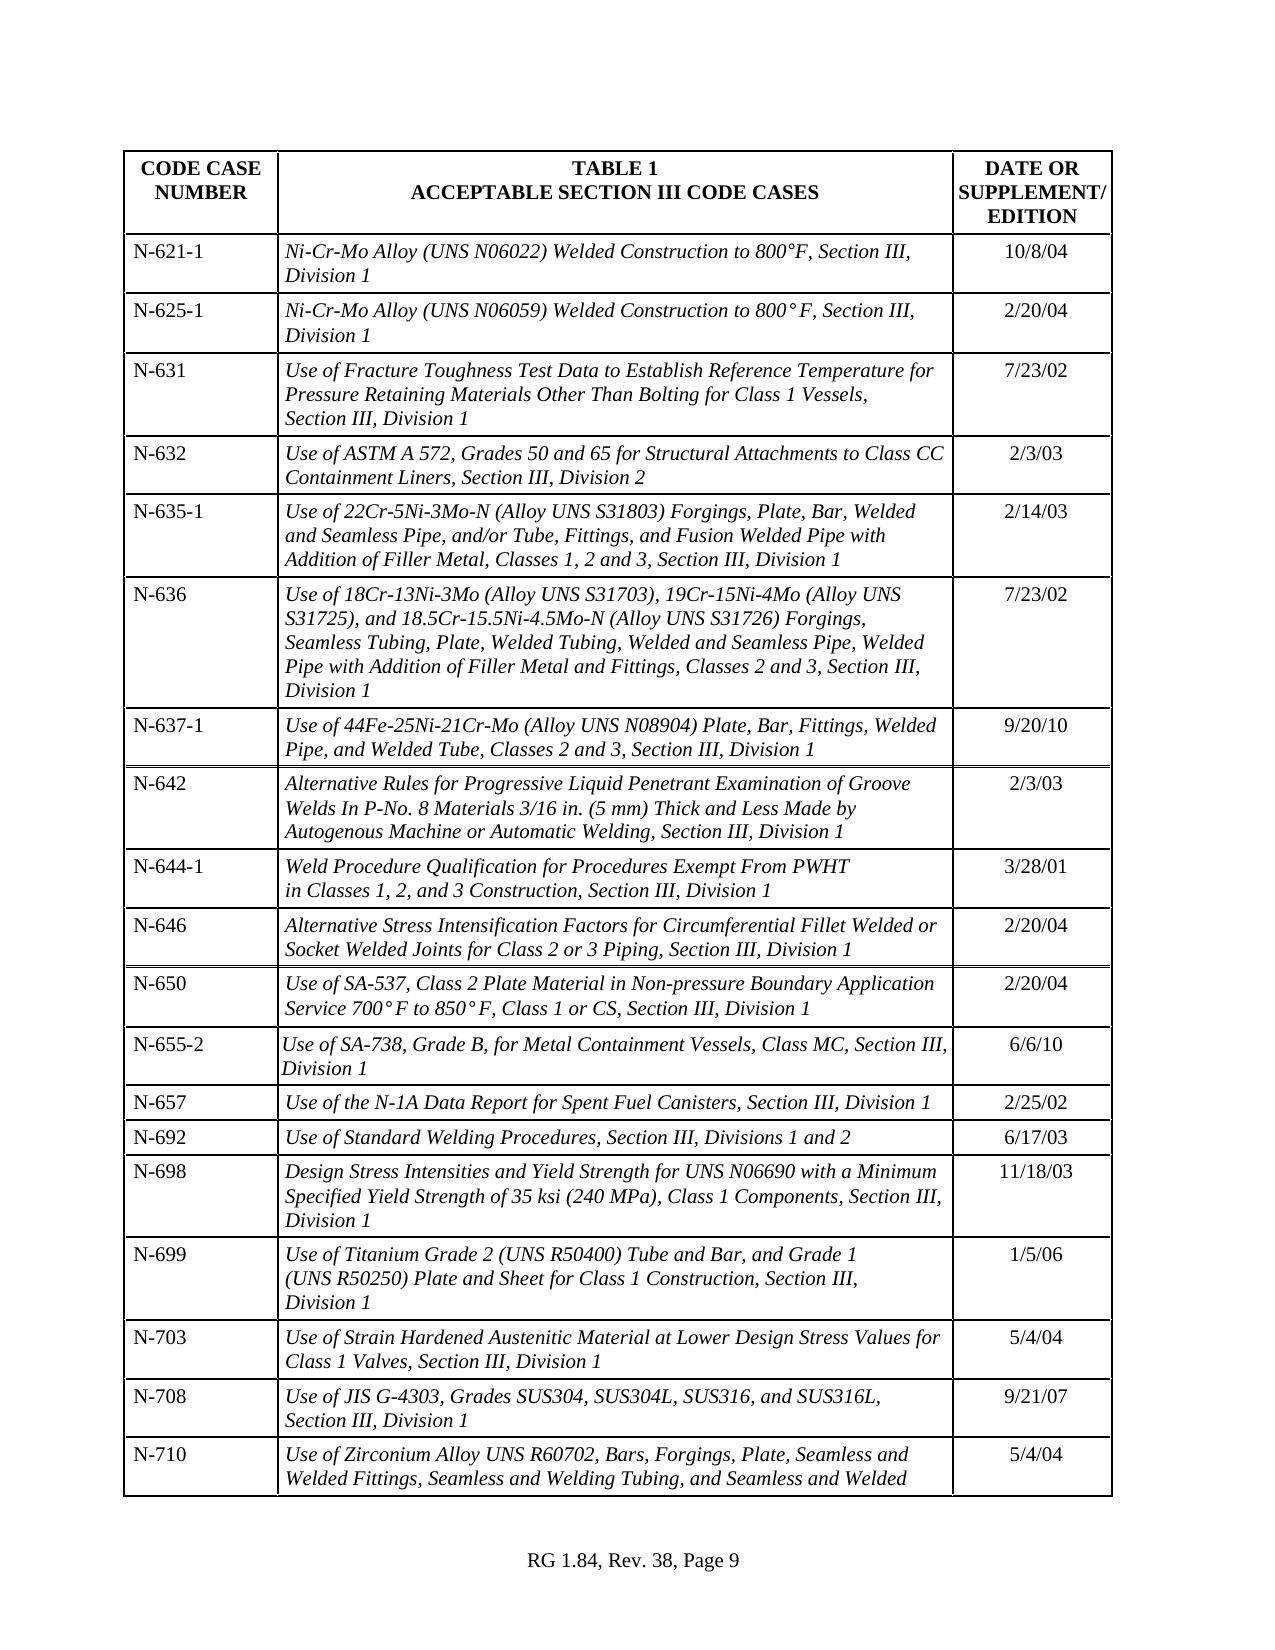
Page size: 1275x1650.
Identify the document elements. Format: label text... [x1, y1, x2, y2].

table_cell Alternative Stress Intensification Factors for Circumferential Fillet Welded or Socket Welded Joints for Class 2 or 3 Piping, Section III, Division 1 [279, 909, 952, 965]
table_cell N-636 [125, 576, 277, 707]
table_header DATE OR SUPPLEMENT/ EDITION [954, 152, 1111, 233]
table_cell 9/21/07 [954, 1378, 1111, 1436]
table_cell N-650 [125, 965, 277, 1026]
table_cell 10/8/04 [954, 233, 1111, 291]
table_cell Use of JIS G-4303, Grades SUS304, SUS304L, SUS316, and SUS316L, Section III, Division 1 [279, 1380, 952, 1436]
table_header TABLE 1 ACCEPTABLE SECTION III CODE CASES [279, 152, 952, 233]
table_cell Use of 22Cr-5Ni-3Mo-N (Alloy UNS S31803) Forgings, Plate, Bar, Welded and Seamless Pipe, and/or Tube, Fittings, and Fusion Welded Pipe with Addition of Filler Metal, Classes 1, 2 and 3, Section III, Division 1 [279, 495, 952, 576]
table_cell N-703 [124, 1319, 277, 1377]
table_cell Use of Strain Hardened Austenitic Material at Lower Design Stress Values for Class 1 Valves, Section III, Division 1 [279, 1321, 952, 1377]
table_cell 2/20/04 [954, 965, 1111, 1026]
table_cell Use of Titanium Grade 2 (UNS R50400) Tube and Bar, and Grade 1 (UNS R50250) Plate and Sheet for Class 1 Construction, Section III, Division 1 [279, 1238, 952, 1319]
table_cell N-635-1 [125, 493, 277, 576]
table_cell N-632 [125, 435, 277, 493]
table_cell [278, 1438, 952, 1495]
table_cell Use of Standard Welding Procedures, Section III, Divisions 1 and 2 [279, 1121, 952, 1153]
table_cell 7/23/02 [954, 352, 1111, 434]
table_cell N-621-1 [125, 233, 277, 291]
table_cell N-692 [124, 1119, 277, 1153]
table_cell Ni-Cr-Mo Alloy (UNS N06022) Welded Construction to 800°F, Section III, Division 1 [279, 235, 952, 291]
table_cell N-625-1 [125, 291, 277, 352]
table_cell 2/3/03 [954, 435, 1111, 493]
table_cell Use of SA-738, Grade B, for Metal Containment Vessels, Class MC, Section III, Division 1 [279, 1028, 952, 1084]
table_cell Use of Fracture Toughness Test Data to Establish Reference Temperature for Pressure Retaining Materials Other Than Bolting for Class 1 Vessels, Section III, Division 1 [279, 354, 952, 434]
table_cell Ni-Cr-Mo Alloy (UNS N06059) Welded Construction to 800°F, Section III, Division 1 [279, 294, 952, 352]
table_cell 7/23/02 [954, 576, 1111, 707]
table_cell Use of 44Fe-25Ni-21Cr-Mo (Alloy UNS N08904) Plate, Bar, Fittings, Welded Pipe, and Welded Tube, Classes 2 and 3, Section III, Division 1 [279, 709, 952, 765]
table_cell N-708 [125, 1378, 277, 1436]
table_cell N-710 [125, 1436, 277, 1495]
table_cell 11/18/03 [954, 1154, 1111, 1236]
table_cell 5/4/04 [954, 1319, 1112, 1377]
table_cell 2/20/04 [954, 291, 1111, 352]
table_cell N-646 [125, 907, 277, 965]
table_cell 6/17/03 [954, 1119, 1112, 1153]
table_cell 6/6/10 [954, 1026, 1111, 1084]
table_cell 9/20/10 [954, 707, 1111, 765]
table_cell N-699 [125, 1236, 277, 1319]
table_cell 2/14/03 [954, 493, 1111, 576]
table_cell N-642 [125, 765, 277, 848]
table_cell 3/28/01 [954, 848, 1111, 907]
table_cell 5/4/04 [953, 1436, 1111, 1495]
table_cell Weld Procedure Qualification for Procedures Exempt From PWHT in Classes 1, 2, and 3 Construction, Section III, Division 1 [279, 850, 952, 907]
table_cell N-657 [125, 1084, 277, 1119]
table_cell Use of ASTM A 572, Grades 50 and 65 for Structural Attachments to Class CC Containment Liners, Section III, Division 2 [279, 437, 952, 493]
table_cell 2/25/02 [954, 1084, 1111, 1119]
table_cell Use of the N-1A Data Report for Spent Fuel Canisters, Section III, Division 1 [279, 1086, 952, 1119]
table_cell 2/3/03 [954, 765, 1111, 848]
table_cell N-644-1 [125, 848, 277, 907]
table_cell N-698 [125, 1154, 277, 1236]
table_cell Design Stress Intensities and Yield Strength for UNS N06690 with a Minimum Specified Yield Strength of 35 ksi (240 MPa), Class 1 Components, Section III, Division 1 [279, 1156, 952, 1236]
table_cell N-637-1 [125, 707, 277, 765]
table_cell 2/20/04 [954, 907, 1111, 965]
table_cell 1/5/06 [954, 1236, 1111, 1319]
table_header CODE CASE NUMBER [125, 152, 277, 233]
table_cell Alternative Rules for Progressive Liquid Penetrant Examination of Groove Welds In P-No. 8 Materials 3/16 in. (5 mm) Thick and Less Made by Autogenous Machine or Automatic Welding, Section III, Division 1 [279, 768, 952, 848]
table_cell N-655-2 [125, 1026, 277, 1084]
table_cell Use of 18Cr-13Ni-3Mo (Alloy UNS S31703), 19Cr-15Ni-4Mo (Alloy UNS S31725), and 18.5Cr-15.5Ni-4.5Mo-N (Alloy UNS S31726) Forgings, Seamless Tubing, Plate, Welded Tubing, Welded and Seamless Pipe, Welded Pipe with Addition of Filler Metal and Fittings, Classes 2 and 3, Section III, Division 1 [279, 578, 952, 707]
table_cell N-631 [125, 352, 277, 434]
table_cell Use of SA-537, Class 2 Plate Material in Non-pressure Boundary Application Service 700°F to 850°F, Class 1 or CS, Section III, Division 1 [279, 968, 952, 1026]
